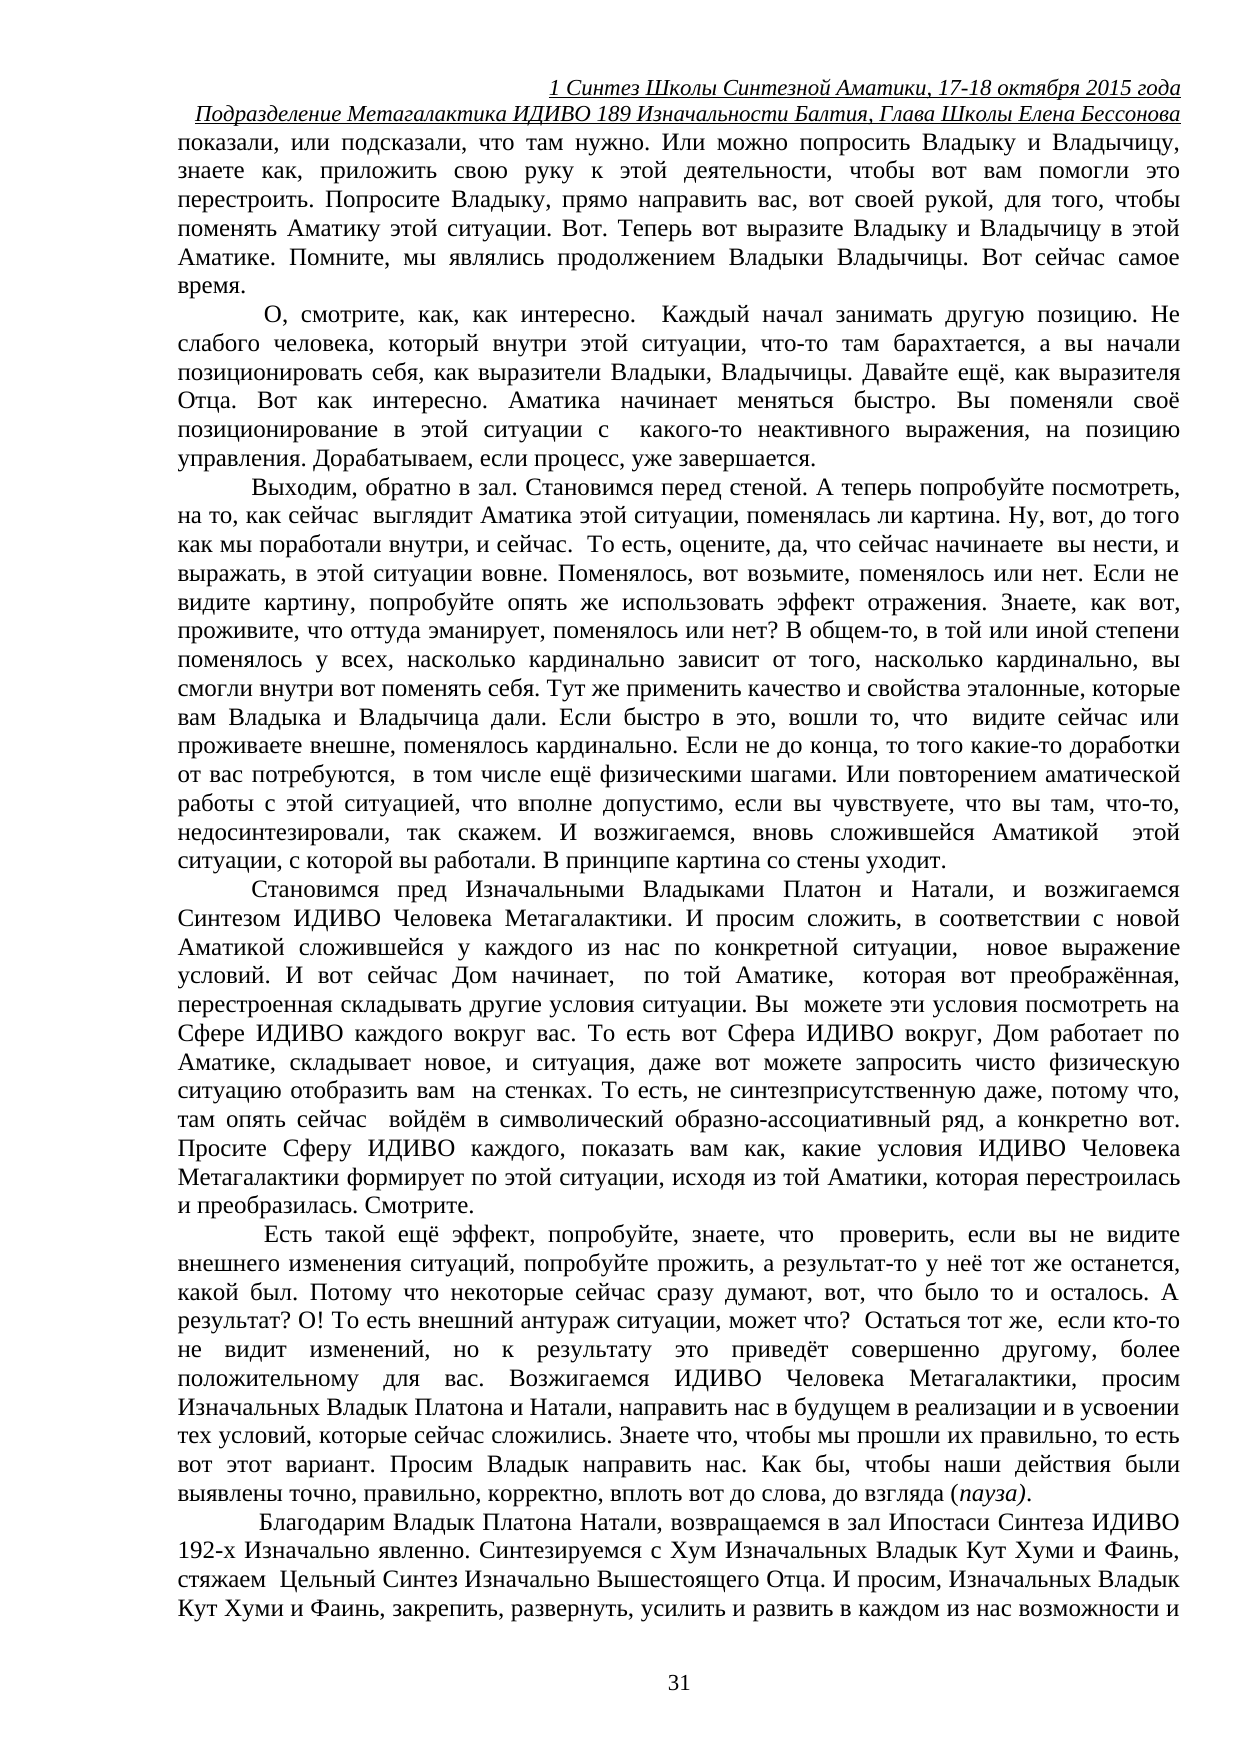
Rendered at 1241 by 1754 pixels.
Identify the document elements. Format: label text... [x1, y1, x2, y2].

text Выходим, обратно в зал. Становимся перед стеной. А теперь попробуйте посмотреть, на то, как сейчас выглядит Аматика этой ситуации, поменялась ли картина. Ну, вот, до того как мы поработали внутри, и сейчас. То есть, оцените, да, что сейчас начинаете вы нести, и выражать, в этой ситуации вовне. Поменялось, вот возьмите, поменялось или нет. Если не видите картину, попробуйте опять же использовать эффект отражения. Знаете, как вот, проживите, что оттуда эманирует, поменялось или нет? В общем-то, в той или иной степени поменялось у всех, насколько кардинально зависит от того, насколько кардинально, вы смогли внутри вот поменять себя. Тут же применить качество и свойства эталонные, которые вам Владыка и Владычица дали. Если быстро в это, вошли то, что видите сейчас или проживаете внешне, поменялось кардинально. Если не до конца, то того какие-то доработки от вас потребуются, в том числе ещё физическими шагами. Или повторением аматической работы с этой ситуацией, что вполне допустимо, если вы чувствуете, что вы там, что-то, недосинтезировали, так скажем. И возжигаемся, вновь сложившейся Аматикой этой ситуации, с которой вы работали. В принципе картина со стены уходит. [177, 472, 1181, 874]
text О, смотрите, как, как интересно. Каждый начал занимать другую позицию. Не слабого человека, который внутри этой ситуации, что-то там барахтается, а вы начали позиционировать себя, как выразители Владыки, Владычицы. Давайте ещё, как выразителя Отца. Вот как интересно. Аматика начинает меняться быстро. Вы поменяли своё позиционирование в этой ситуации с какого-то неактивного выражения, на позицию управления. Дорабатываем, если процесс, уже завершается. [177, 299, 1181, 472]
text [177, 127, 1181, 299]
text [177, 1507, 1181, 1622]
text Становимся пред Изначальными Владыками Платон и Натали, и возжигаемся Синтезом ИДИВО Человека Метагалактики. И просим сложить, в соответствии с новой Аматикой сложившейся у каждого из нас по конкретной ситуации, новое выражение условий. И вот сейчас Дом начинает, по той Аматике, которая вот преображённая, перестроенная складывать другие условия ситуации. Вы можете эти условия посмотреть на Сфере ИДИВО каждого вокруг вас. То есть вот Сфера ИДИВО вокруг, Дом работает по Аматике, складывает новое, и ситуация, даже вот можете запросить чисто физическую ситуацию отобразить вам на стенках. То есть, не синтезприсутственную даже, потому что, там опять сейчас войдём в символический образно-ассоциативный ряд, а конкретно вот. Просите Сферу ИДИВО каждого, показать вам как, какие условия ИДИВО Человека Метагалактики формирует по этой ситуации, исходя из той Аматики, которая перестроилась и преобразилась. Смотрите. [177, 874, 1181, 1219]
text Есть такой ещё эффект, попробуйте, знаете, что проверить, если вы не видите внешнего изменения ситуаций, попробуйте прожить, а результат-то у неё тот же останется, какой был. Потому что некоторые сейчас сразу думают, вот, что было то и осталось. А результат? О! То есть внешний антураж ситуации, может что? Остаться тот же, если кто-то не видит изменений, но к результату это приведёт совершенно другому, более положительному для вас. Возжигаемся ИДИВО Человека Метагалактики, просим Изначальных Владык Платона и Натали, направить нас в будущем в реализации и в усвоении тех условий, которые сейчас сложились. Знаете что, чтобы мы прошли их правильно, то есть вот этот вариант. Просим Владык направить нас. Как бы, чтобы наши действия были выявлены точно, правильно, корректно, вплоть вот до слова, до взгляда (пауза). [177, 1219, 1181, 1507]
